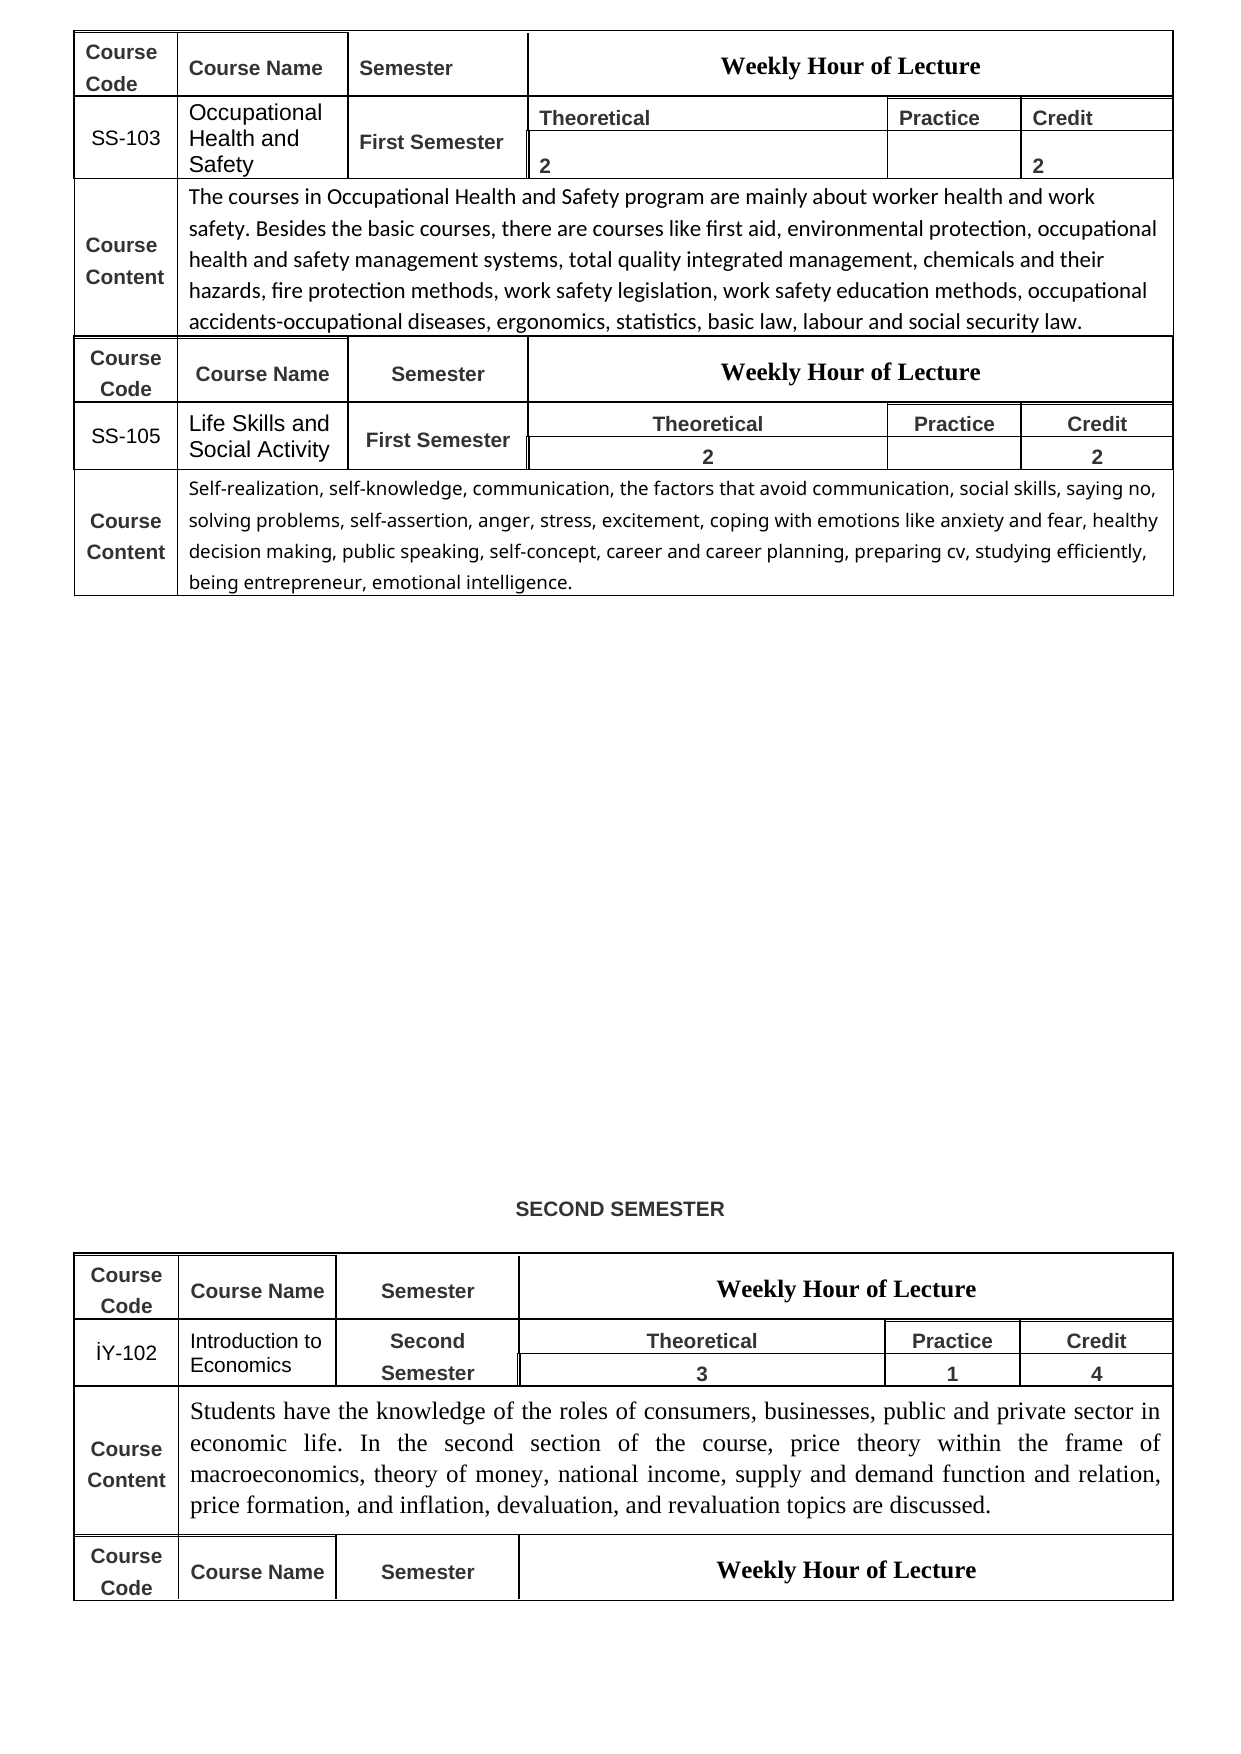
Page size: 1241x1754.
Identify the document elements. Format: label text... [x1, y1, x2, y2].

table_cell İY-102 [75, 1320, 178, 1385]
table_cell Life Skills and Social Activity [178, 403, 347, 468]
table_cell Course Content [75, 1387, 178, 1534]
table_cell Semester [348, 31, 528, 95]
table_cell Semester [337, 1535, 518, 1599]
table_cell Second Semester [337, 1320, 518, 1385]
table_cell Course Code [75, 33, 177, 95]
table_cell SS-105 [75, 403, 177, 468]
table_cell Theoretical [520, 1320, 884, 1352]
table_cell Course Name [178, 339, 347, 401]
table_cell Practice [888, 405, 1020, 436]
table_cell Introduction to Economics [179, 1320, 335, 1385]
table_cell Semester [349, 337, 527, 401]
table_cell Course Name [178, 33, 347, 95]
table_cell Self-realization, self-knowledge, communication, the factors that avoid communication, social skills, saying no, solving problems, self-assertion, anger, stress, excitement, coping with emotions like anxiety and fear, healthy decision making, public speaking, self-concept, career and career planning, preparing cv, studying efficiently, being entrepreneur, emotional intelligence. [178, 470, 1173, 595]
table_cell Students have the knowledge of the roles of consumers, businesses, public and private sector in economic life. In the second section of the course, price theory within the frame of macroeconomics, theory of money, national income, supply and demand function and relation, price formation, and inflation, devaluation, and revaluation topics are discussed. [179, 1387, 1172, 1534]
table_cell 1 [886, 1354, 1019, 1385]
table_cell Practice [886, 1322, 1019, 1352]
table_cell Course Name [179, 1537, 335, 1599]
table_cell 2 [1022, 437, 1172, 468]
table_header Semester [336, 1254, 519, 1318]
table_header Course Name [179, 1256, 335, 1318]
table_cell Course Content [75, 470, 177, 595]
table_cell 2 [530, 437, 887, 468]
table_cell Theoretical [529, 403, 887, 436]
table_cell Credit [1021, 1322, 1172, 1352]
table_cell First Semester [349, 97, 527, 178]
table_cell Course Code [75, 339, 177, 401]
table_cell 4 [1021, 1354, 1172, 1385]
table_cell [888, 437, 1020, 468]
table_cell The courses in Occupational Health and Safety program are mainly about worker health and work safety. Besides the basic courses, there are courses like first aid, environmental protection, occupational health and safety management systems, total quality integrated management, chemicals and their hazards, fire protection methods, work safety legislation, work safety education methods, occupational accidents-occupational diseases, ergonomics, statistics, basic law, labour and social security law. [178, 179, 1173, 335]
table_cell SS-103 [75, 97, 177, 178]
table_cell Practice [888, 99, 1020, 130]
table_cell Occupational Health and Safety [178, 97, 347, 178]
table_cell [888, 131, 1020, 178]
table_cell Weekly Hour of Lecture [520, 1535, 1172, 1599]
table_cell Weekly Hour of Lecture [529, 337, 1172, 401]
table_cell Credit [1022, 99, 1172, 130]
table_cell Course Code [75, 1537, 178, 1599]
table_cell First Semester [349, 403, 527, 468]
table_cell 3 [521, 1354, 884, 1385]
table_cell Credit [1022, 405, 1172, 436]
table_cell Course Content [75, 179, 177, 335]
table_header Course Code [75, 1256, 178, 1318]
table_cell Theoretical [529, 97, 887, 130]
text SECOND SEMESTER [148, 1190, 1093, 1221]
table_header Weekly Hour of Lecture [519, 1254, 1172, 1318]
table_cell Weekly Hour of Lecture [528, 31, 1172, 95]
table_cell 2 [1022, 131, 1172, 178]
table_cell 2 [530, 131, 887, 178]
